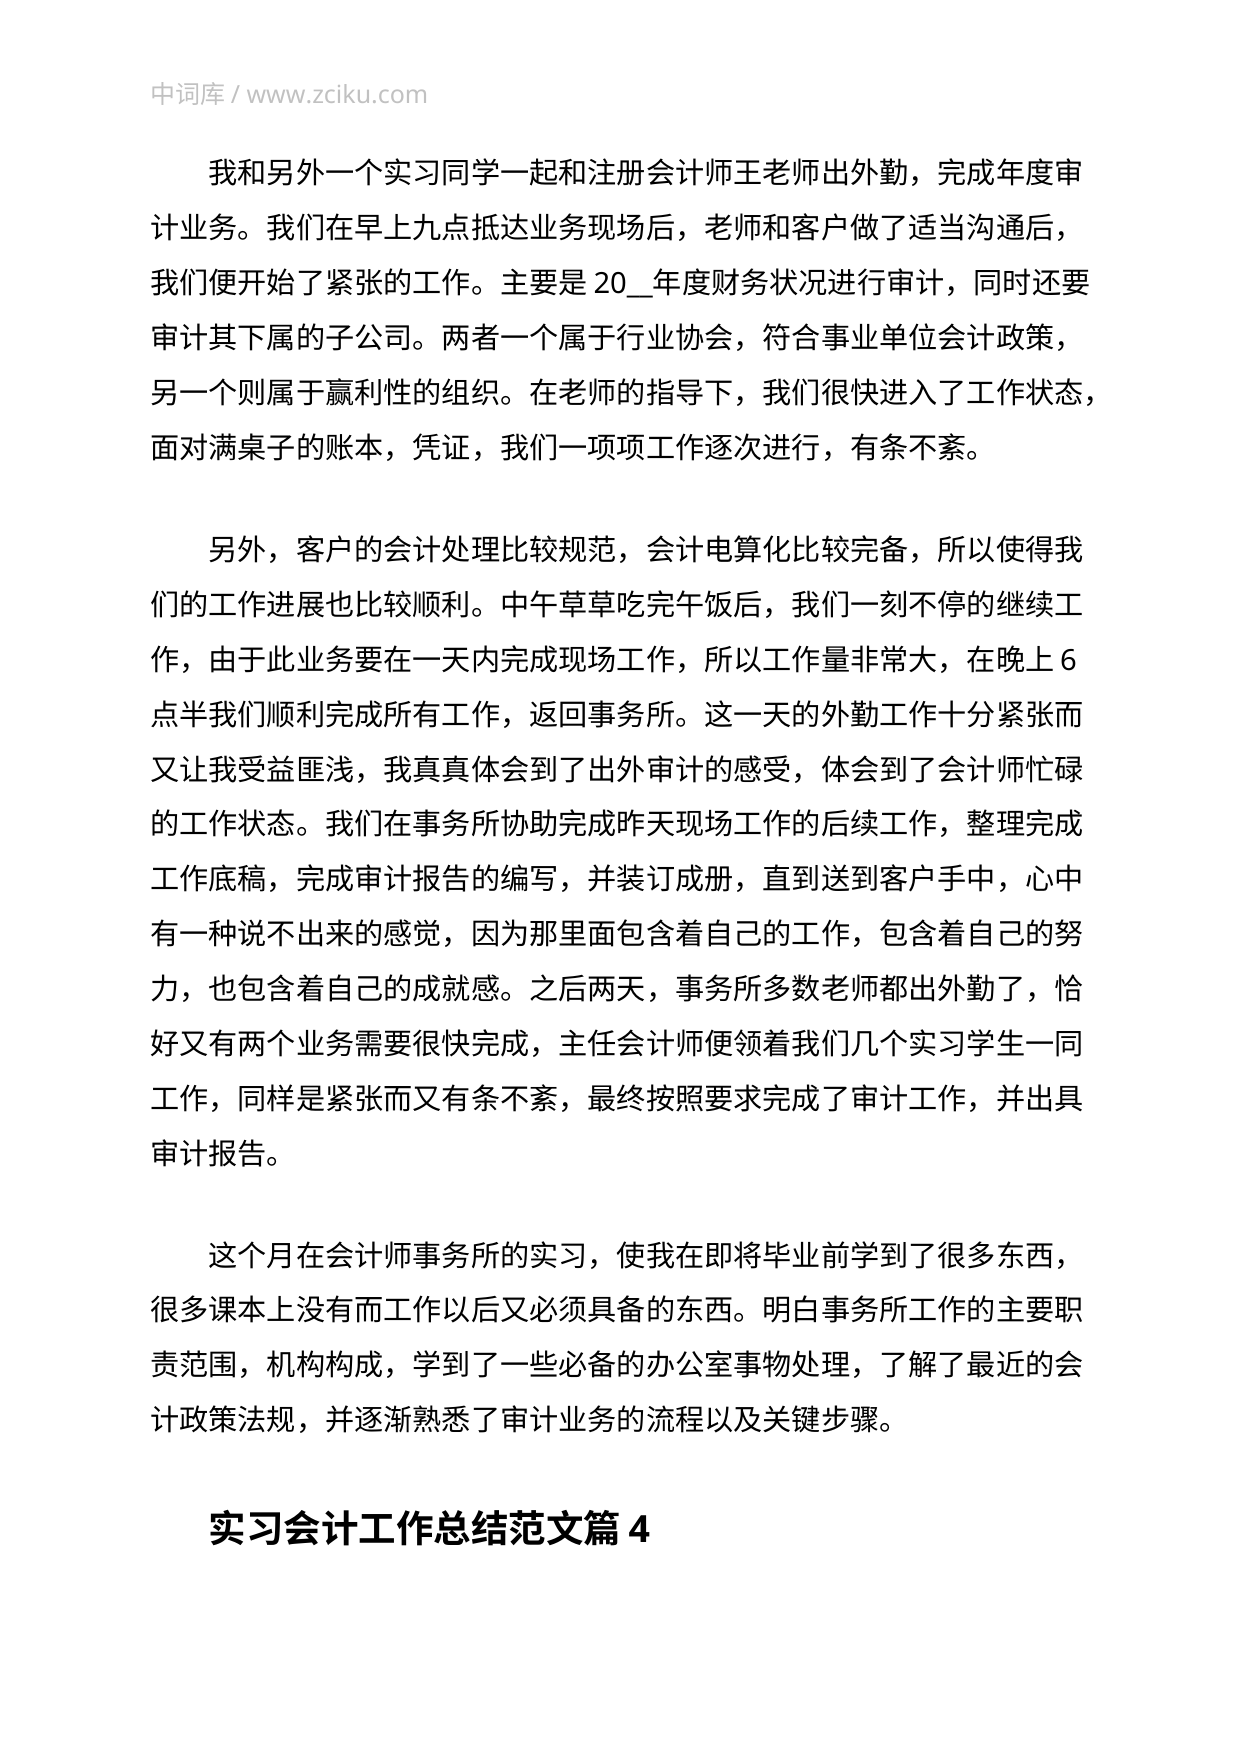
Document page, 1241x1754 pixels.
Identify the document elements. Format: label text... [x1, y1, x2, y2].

text 实习会计工作总结范文篇4 [150, 1498, 1090, 1553]
text 另外，客户的会计处理比较规范，会计电算化比较完备，所以使得我们的工作进展也比较顺利。中午草草吃完午饭后，我们一刻不停的继续工作，由于此业务要在一天内完成现场工作，所以工作量非常大，在晚上6点半我们顺利完成所有工作，返回事务所。这一天的外勤工作十分紧张而又让我受益匪浅，我真真体会到了出外审计的感受，体会到了会计师忙碌的工作状态。我们在事务所协助完成昨天现场工作的后续工作，整理完成工作底稿，完成审计报告的编写，并装订成册，直到送到客户手中，心中有一种说不出来的感觉，因为那里面包含着自己的工作，包含着自己的努力，也包含着自己的成就感。之后两天，事务所多数老师都出外勤了，恰好又有两个业务需要很快完成，主任会计师便领着我们几个实习学生一同工作，同样是紧张而又有条不紊，最终按照要求完成了审计工作，并出具审计报告。 [150, 526, 1090, 1173]
text 这个月在会计师事务所的实习，使我在即将毕业前学到了很多东西，很多课本上没有而工作以后又必须具备的东西。明白事务所工作的主要职责范围，机构构成，学到了一些必备的办公室事物处理，了解了最近的会计政策法规，并逐渐熟悉了审计业务的流程以及关键步骤。 [150, 1232, 1090, 1439]
text 我和另外一个实习同学一起和注册会计师王老师出外勤，完成年度审计业务。我们在早上九点抵达业务现场后，老师和客户做了适当沟通后，我们便开始了紧张的工作。主要是20__年度财务状况进行审计，同时还要审计其下属的子公司。两者一个属于行业协会，符合事业单位会计政策，另一个则属于赢利性的组织。在老师的指导下，我们很快进入了工作状态，面对满桌子的账本，凭证，我们一项项工作逐次进行，有条不紊。 [150, 150, 1090, 467]
